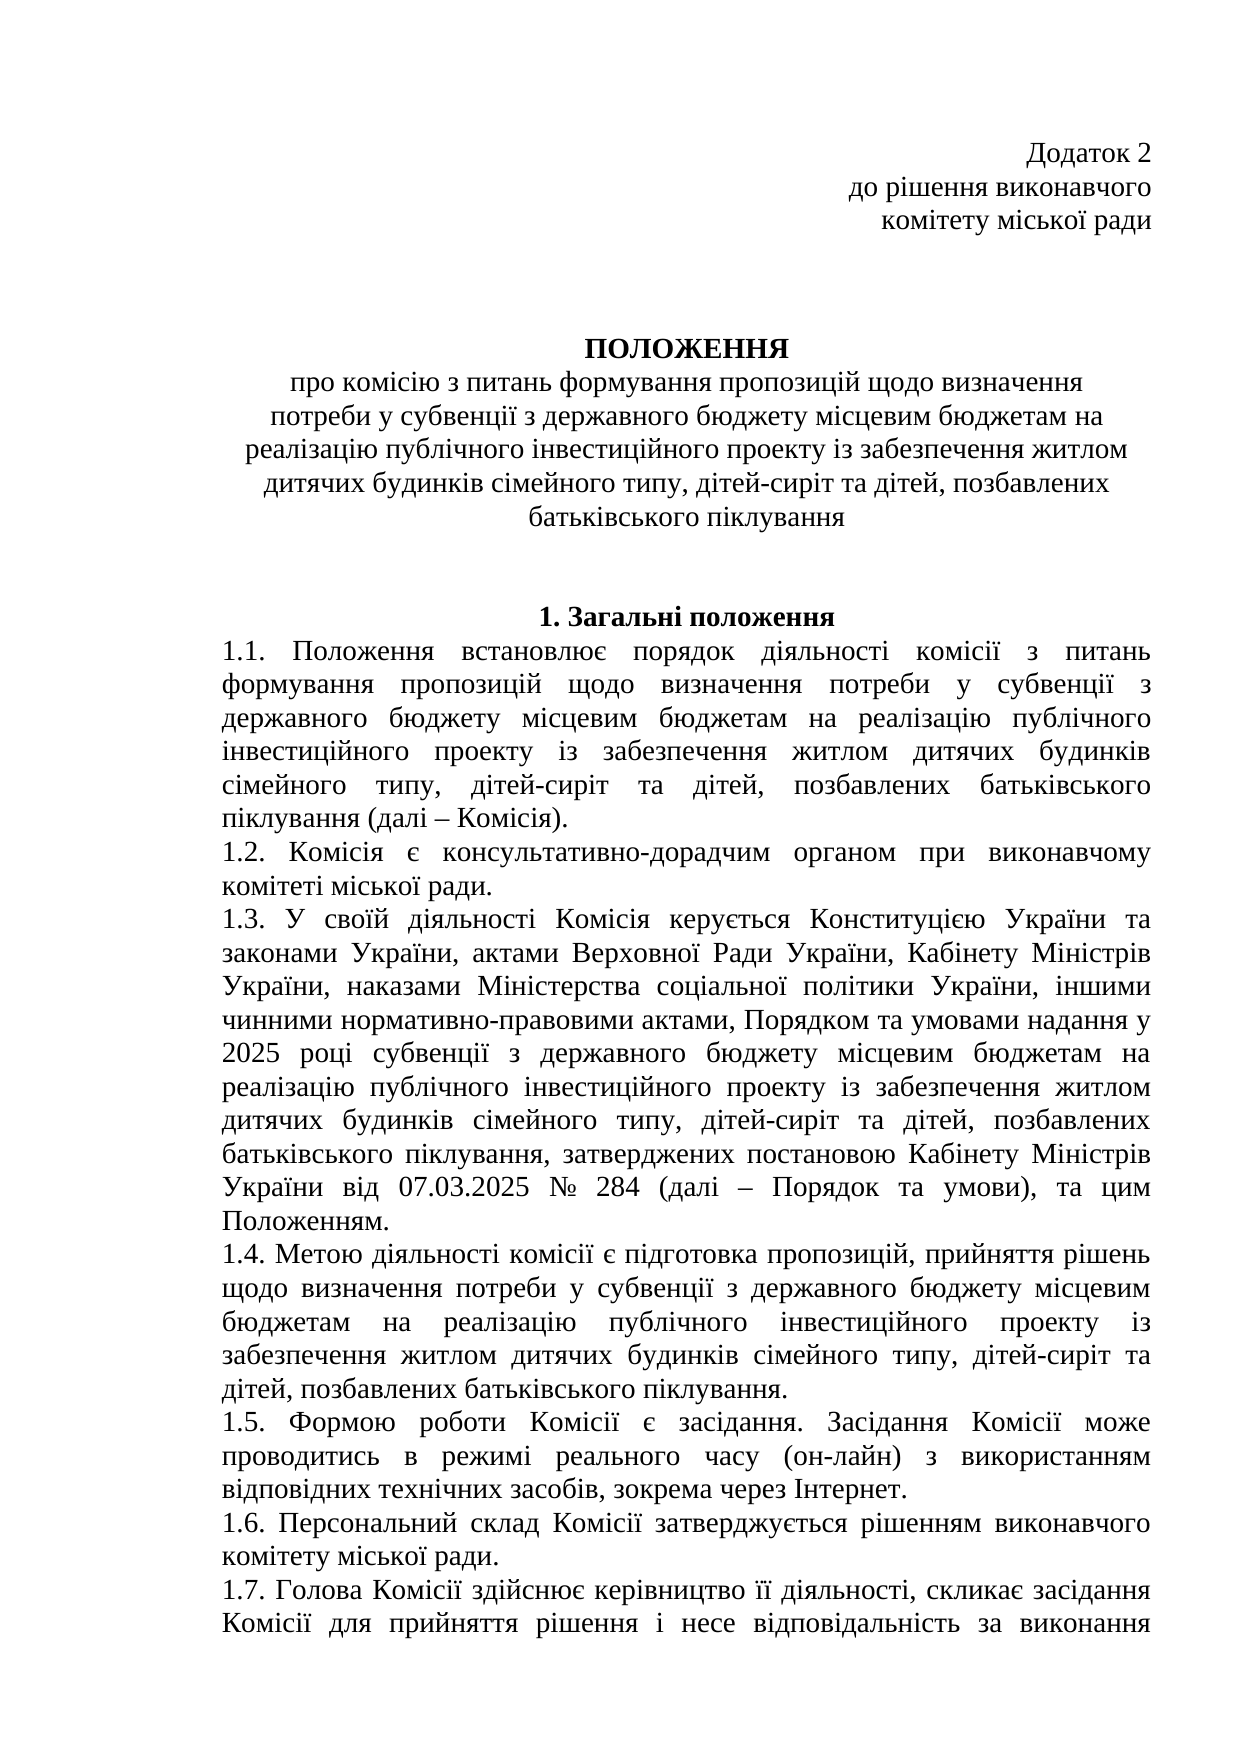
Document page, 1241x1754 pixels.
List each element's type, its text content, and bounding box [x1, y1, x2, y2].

text 1.5. Формою роботи Комісії є засідання. Засідання Комісії може проводитись в режимі реального часу (он-лайн) з використанням відповідних технічних засобів, зокрема через Інтернет. [222, 1404, 1152, 1505]
text до рішення виконавчого [724, 169, 1152, 202]
text 1. Загальні положення [222, 599, 1152, 633]
text ПОЛОЖЕННЯ [222, 331, 1152, 364]
text батьківського піклування [222, 499, 1152, 532]
text потреби у субвенції з державного бюджету місцевим бюджетам на [222, 398, 1152, 432]
text 1.4. Метою діяльності комісії є підготовка пропозицій, прийняття рішень щодо визначення потреби у субвенції з державного бюджету місцевим бюджетам на реалізацію публічного інвестиційного проекту із забезпечення житлом дитячих будинків сімейного типу, дітей-сиріт та дітей, позбавлених батьківського піклування. [222, 1237, 1152, 1404]
text дитячих будинків сімейного типу, дітей-сиріт та дітей, позбавлених [222, 465, 1152, 499]
text комітету міської ради [724, 202, 1152, 236]
text 1.2. Комісія є консультативно-дорадчим органом при виконавчому комітеті міської ради. [222, 834, 1152, 901]
text 1.6. Персональний склад Комісії затверджується рішенням виконавчого комітету міської ради. [222, 1505, 1152, 1572]
text Додаток 2 [724, 135, 1152, 169]
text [222, 1572, 1152, 1639]
text 1.1. Положення встановлює порядок діяльності комісії з питань формування пропозицій щодо визначення потреби у субвенції з державного бюджету місцевим бюджетам на реалізацію публічного інвестиційного проекту із забезпечення житлом дитячих будинків сімейного типу, дітей-сиріт та дітей, позбавлених батьківського піклування (далі – Комісія). [222, 633, 1152, 834]
text реалізацію публічного інвестиційного проекту із забезпечення житлом [222, 432, 1152, 465]
text про комісію з питань формування пропозицій щодо визначення [222, 364, 1152, 398]
text 1.3. У своїй діяльності Комісія керується Конституцією України та законами України, актами Верховної Ради України, Кабінету Міністрів України, наказами Міністерства соціальної політики України, іншими чинними нормативно-правовими актами, Порядком та умовами надання у 2025 році субвенції з державного бюджету місцевим бюджетам на реалізацію публічного інвестиційного проекту із забезпечення житлом дитячих будинків сімейного типу, дітей-сиріт та дітей, позбавлених батьківського піклування, затверджених постановою Кабінету Міністрів України від 07.03.2025 № 284 (далі – Порядок та умови), та цим Положенням. [222, 901, 1152, 1237]
